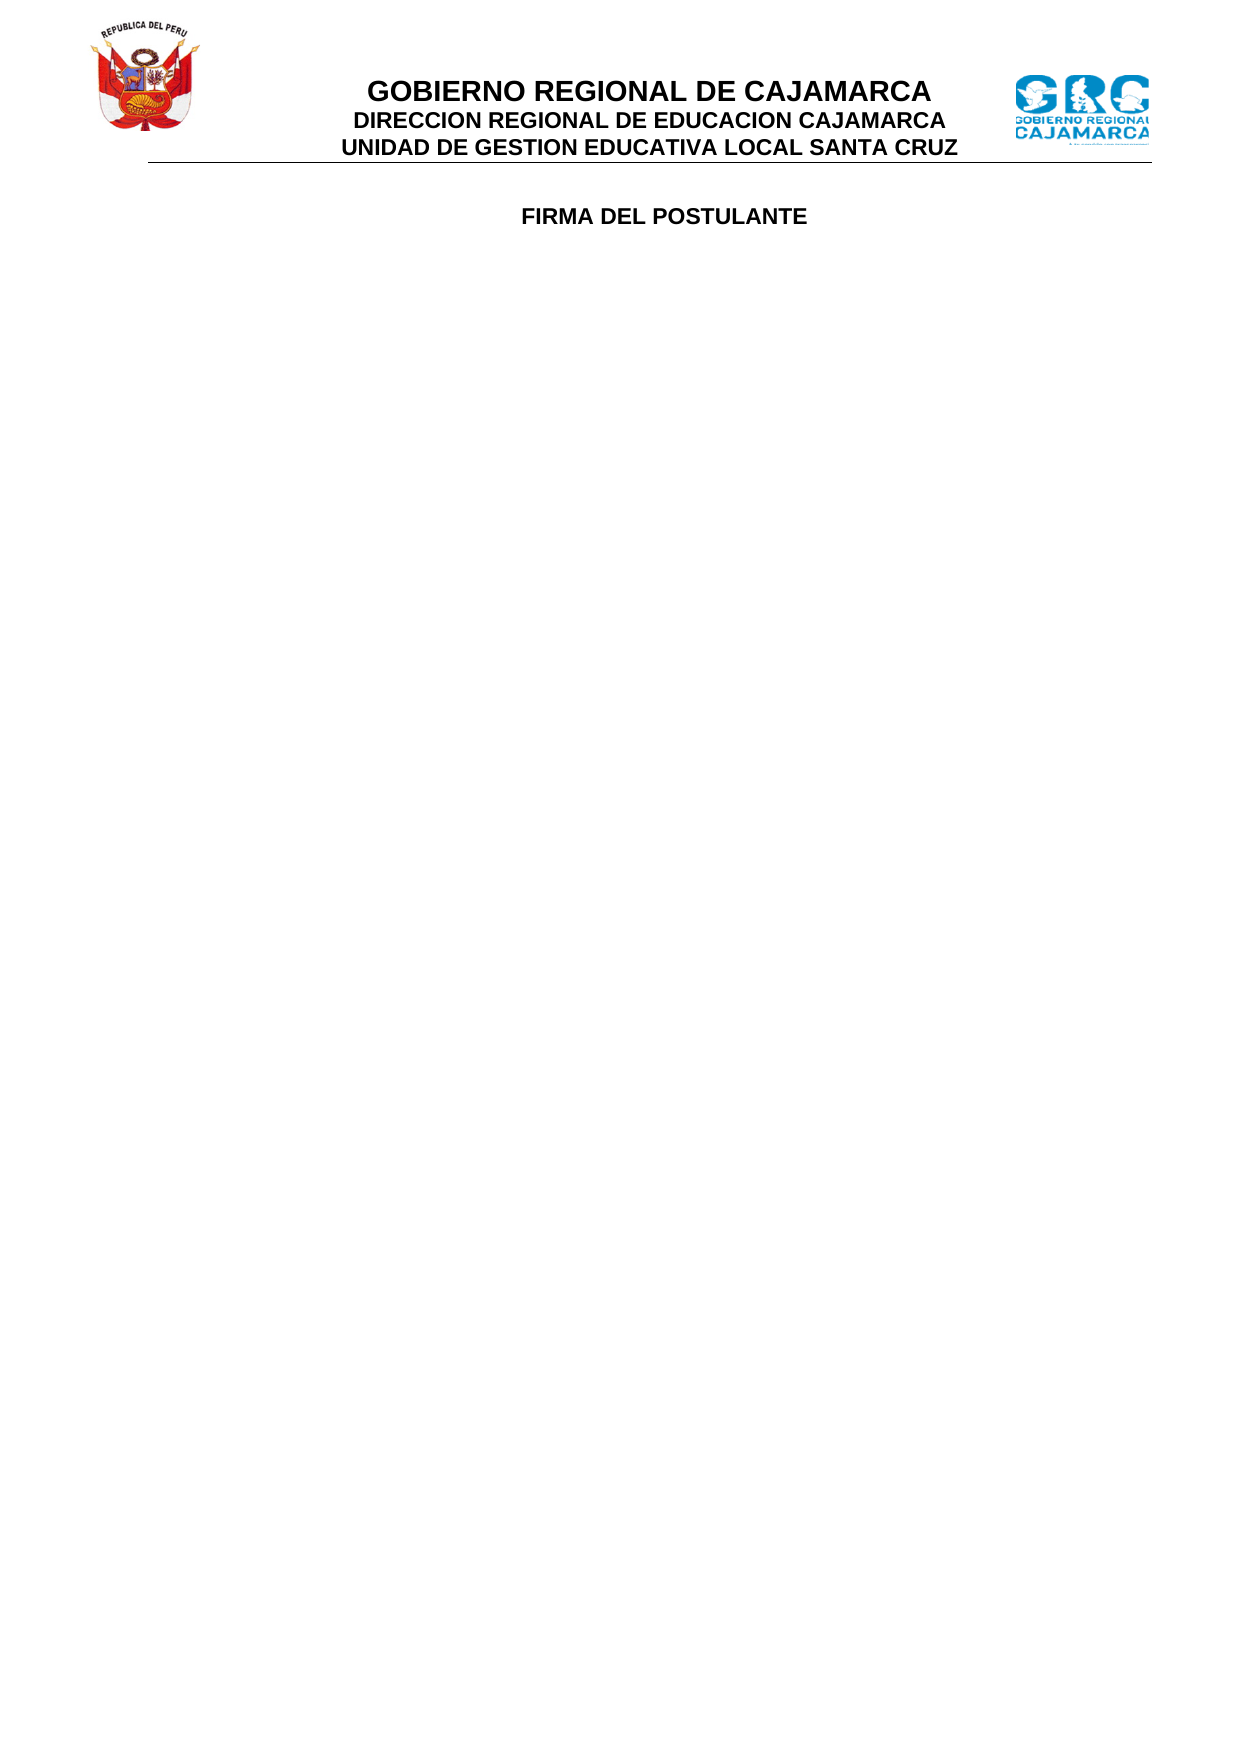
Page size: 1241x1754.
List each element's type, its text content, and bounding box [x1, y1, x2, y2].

picture [1014, 75, 1148, 144]
picture [87, 18, 201, 131]
text FIRMA DEL POSTULANTE [177, 203, 1152, 229]
